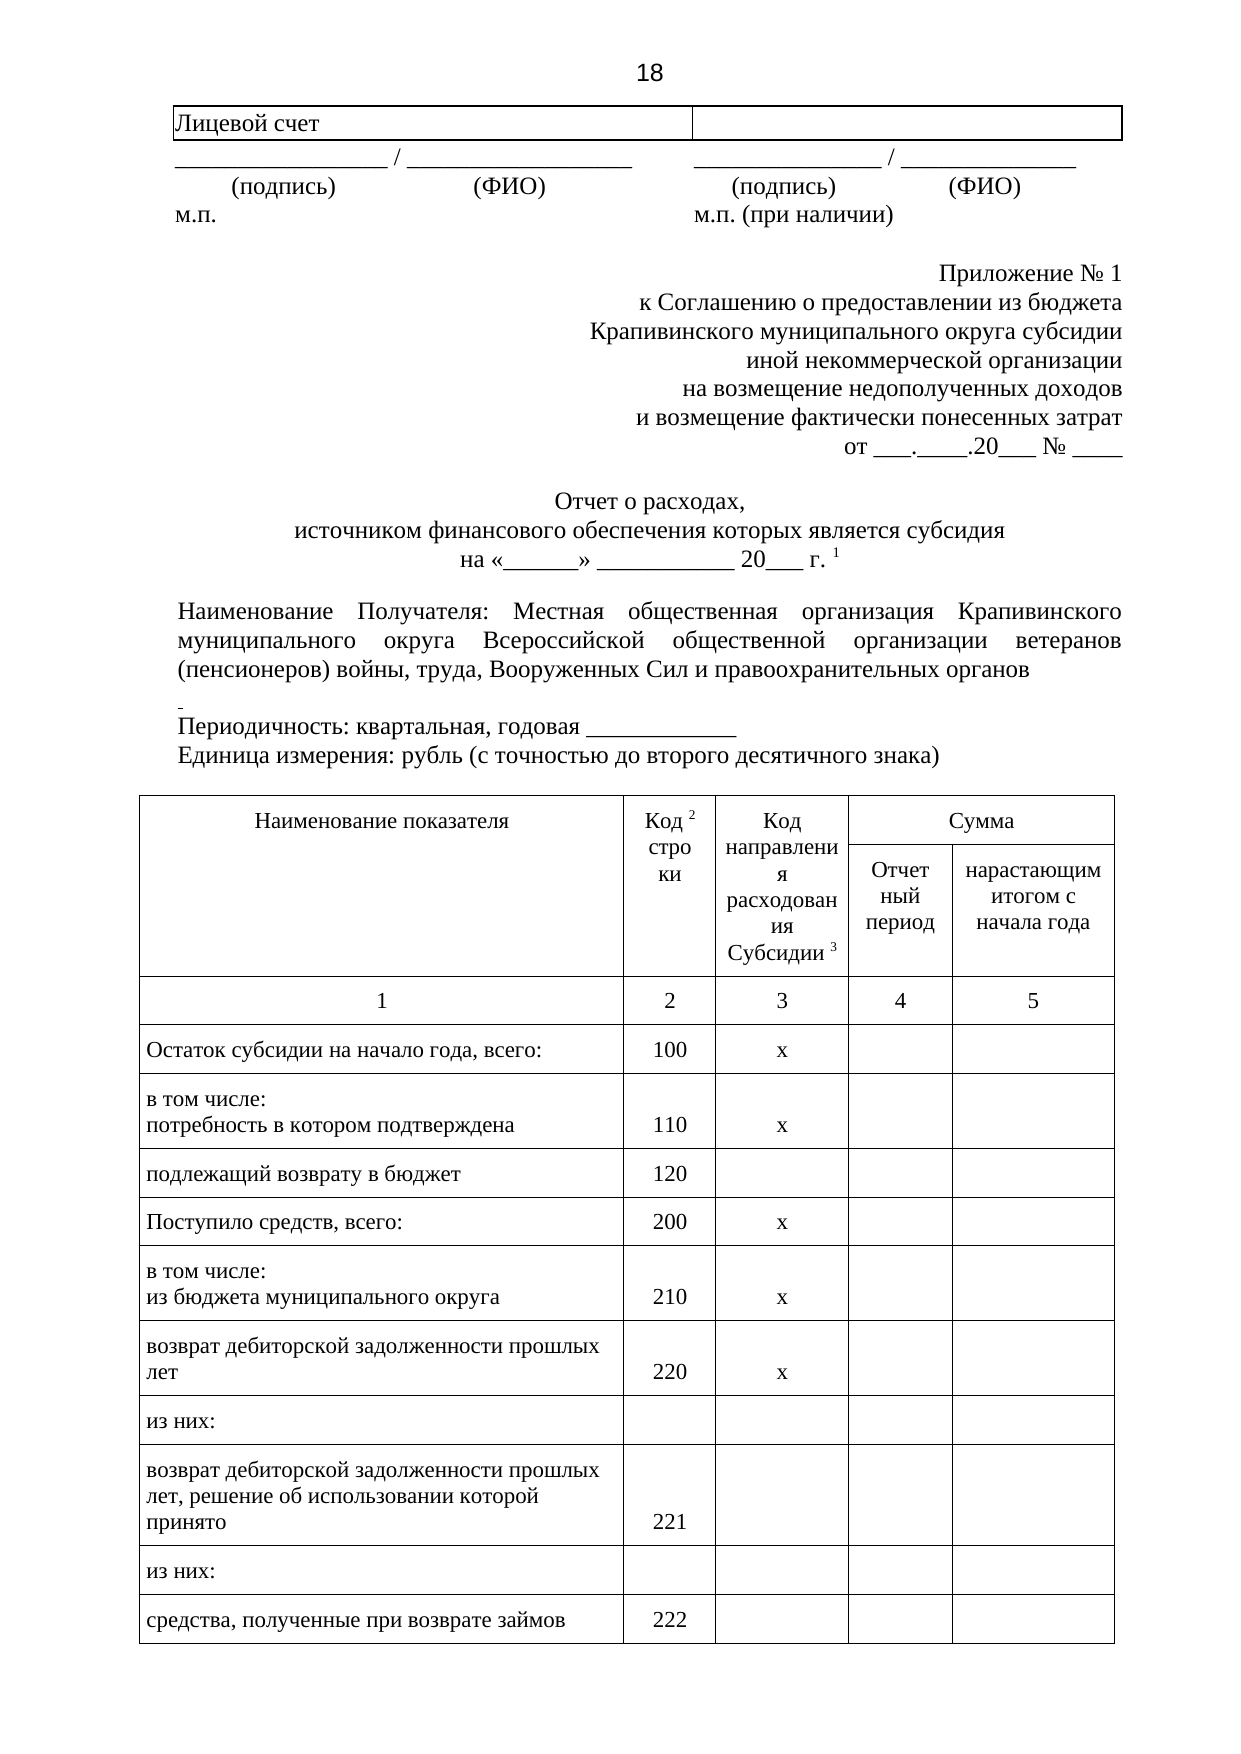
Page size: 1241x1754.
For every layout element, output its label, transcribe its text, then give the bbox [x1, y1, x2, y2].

table_cell [953, 1546, 1114, 1594]
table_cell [693, 107, 1121, 139]
table_cell 4 [849, 977, 952, 1024]
text Приложение № 1 [177, 258, 1122, 287]
table_cell _________________ / __________________ (подпись) (ФИО) м.п. [173, 141, 692, 230]
table_cell [849, 1074, 952, 1148]
table_cell [716, 1595, 848, 1643]
table_cell 3 [716, 977, 848, 1024]
table_header Сумма [849, 796, 1114, 844]
table_cell возврат дебиторской задолженности прошлых лет [140, 1321, 623, 1395]
table_cell [849, 1396, 952, 1444]
table_cell [953, 1595, 1114, 1643]
table_cell 210 [624, 1246, 715, 1320]
table_cell Остаток субсидии на начало года, всего: [140, 1025, 623, 1073]
table_cell Поступило средств, всего: [140, 1198, 623, 1245]
table_cell [953, 1074, 1114, 1148]
table_cell [624, 1546, 715, 1594]
table_cell [716, 1149, 848, 1197]
table_cell [849, 1595, 952, 1643]
table_cell [624, 1396, 715, 1444]
table_cell [953, 1025, 1114, 1073]
table_cell в том числе: потребность в котором подтверждена [140, 1074, 623, 1148]
table_cell [849, 1198, 952, 1245]
table_cell [953, 1246, 1114, 1320]
table_cell [849, 1025, 952, 1073]
text источником финансового обеспечения которых является субсидия [177, 515, 1122, 544]
table_cell [716, 1445, 848, 1545]
table_cell [716, 1396, 848, 1444]
text Отчет о расходах, [177, 486, 1122, 515]
text к Соглашению о предоставлении из бюджета [177, 287, 1122, 316]
text Единица измерения: рубль (с точностью до второго десятичного знака) [177, 740, 1122, 769]
table_cell [849, 1546, 952, 1594]
text и возмещение фактически понесенных затрат [177, 402, 1122, 431]
table_cell 120 [624, 1149, 715, 1197]
table_cell подлежащий возврату в бюджет [140, 1149, 623, 1197]
table_header Наименование показателя [140, 796, 623, 976]
text Периодичность: квартальная, годовая ____________ [177, 711, 1122, 740]
table_cell 221 [624, 1445, 715, 1545]
table_cell x [716, 1198, 848, 1245]
table_cell из них: [140, 1546, 623, 1594]
table_cell 2 [624, 977, 715, 1024]
table_cell [849, 1445, 952, 1545]
table_cell x [716, 1025, 848, 1073]
table_cell 1 [140, 977, 623, 1024]
text иной некоммерческой организации [177, 345, 1122, 373]
table_cell в том числе: из бюджета муниципального округа [140, 1246, 623, 1320]
text на «______» ___________ 20___ г. 1 [177, 544, 1122, 572]
text на возмещение недополученных доходов [177, 373, 1122, 402]
table_cell средства, полученные при возврате займов [140, 1595, 623, 1643]
table_cell _______________ / ______________ (подпись) (ФИО) м.п. (при наличии) [692, 141, 1122, 230]
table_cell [174, 107, 692, 139]
table_cell 200 [624, 1198, 715, 1245]
table_cell [849, 1246, 952, 1320]
text от ___.____.20___ № ____ [177, 431, 1122, 460]
table_cell 110 [624, 1074, 715, 1148]
table_cell Отчет ный период [849, 845, 952, 976]
table_cell [716, 1546, 848, 1594]
text Крапивинского муниципального округа субсидии [177, 316, 1122, 345]
table_cell [953, 1321, 1114, 1395]
table_cell нарастающим итогом с начала года [953, 845, 1114, 976]
table_cell [849, 1321, 952, 1395]
table_cell 222 [624, 1595, 715, 1643]
table_cell x [716, 1246, 848, 1320]
table_cell 5 [953, 977, 1114, 1024]
table_cell [849, 1149, 952, 1197]
table_cell 220 [624, 1321, 715, 1395]
text Наименование Получателя: Местная общественная организация Крапивинского муниципального округа Всероссийской общественной организации ветеранов (пенсионеров) войны, труда, Вооруженных Сил и правоохранительных органов [177, 596, 1122, 683]
table_cell возврат дебиторской задолженности прошлых лет, решение об использовании которой принято [140, 1445, 623, 1545]
table_cell [953, 1198, 1114, 1245]
table_header Код 2 стро ки [624, 796, 715, 976]
table_cell x [716, 1321, 848, 1395]
table_header Код направления расходования Субсидии 3 [716, 796, 848, 976]
table_cell из них: [140, 1396, 623, 1444]
table_cell [953, 1396, 1114, 1444]
table_cell [953, 1445, 1114, 1545]
table_cell 100 [624, 1025, 715, 1073]
table_cell [953, 1149, 1114, 1197]
table_cell x [716, 1074, 848, 1148]
